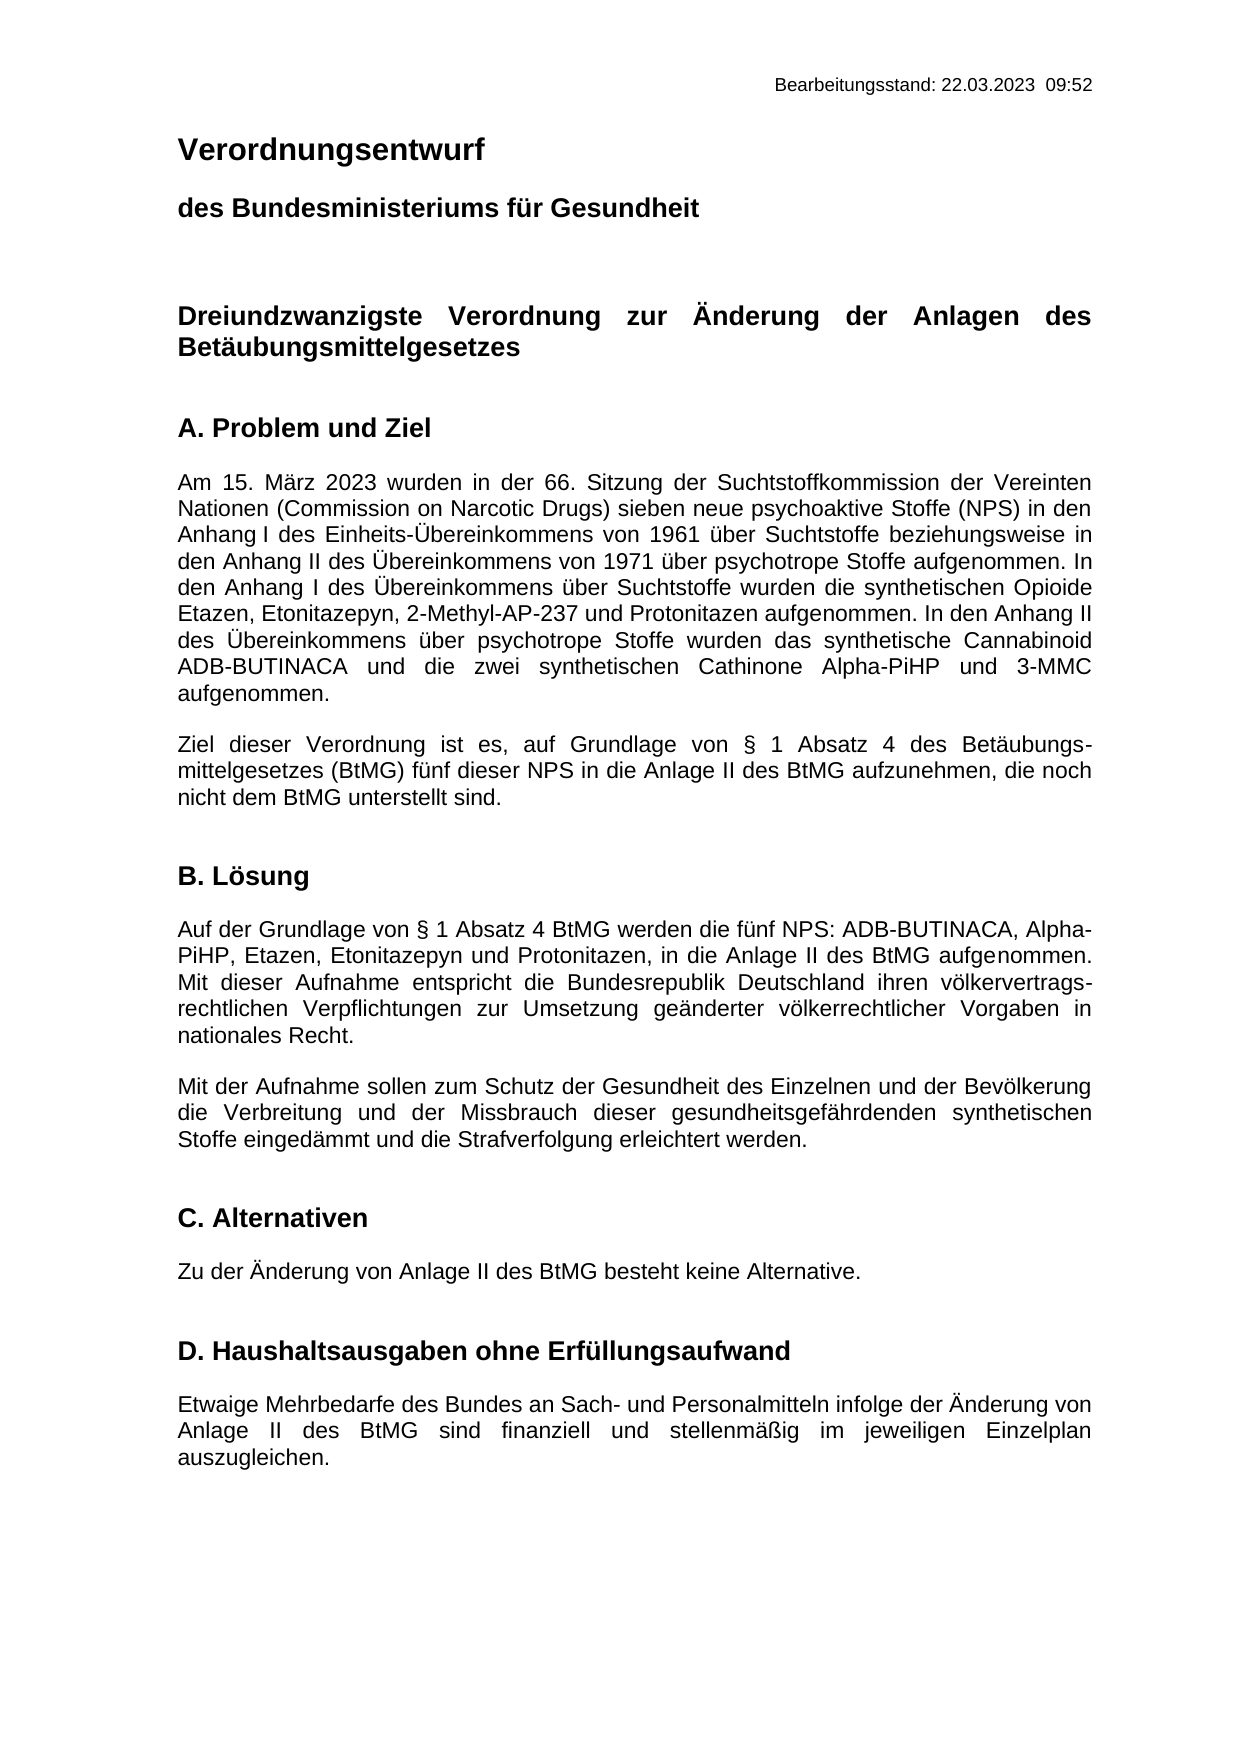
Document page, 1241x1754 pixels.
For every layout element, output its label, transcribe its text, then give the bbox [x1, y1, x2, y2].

text des Bundesministeriums für Gesundheit [177, 192, 1093, 223]
text Etwaige Mehrbedarfe des Bundes an Sach- und Personalmitteln infolge der Änderung von Anlage II des BtMG sind finanziell und stellenmäßig im jeweiligen Einzelplan auszugleichen. [177, 1391, 1093, 1470]
text B. Lösung [177, 860, 1093, 891]
text Mit der Aufnahme sollen zum Schutz der Gesundheit des Einzelnen und der Bevölkerung die Verbreitung und der Missbrauch dieser gesundheitsgefährdenden synthetischen Stoffe eingedämmt und die Strafverfolgung erleichtert werden. [177, 1073, 1093, 1152]
text Verordnungsentwurf [177, 131, 1093, 167]
text D. Haushaltsausgaben ohne Erfüllungsaufwand [177, 1334, 1093, 1366]
text C. Alternativen [177, 1202, 1093, 1233]
text Ziel dieser Verordnung ist es, auf Grundlage von § 1 Absatz 4 des Betäubungsmittelgesetzes (BtMG) fünf dieser NPS in die Anlage II des BtMG aufzunehmen, die noch nicht dem BtMG unterstellt sind. [177, 731, 1093, 810]
text Am 15. März 2023 wurden in der 66. Sitzung der Suchtstoffkommission der Vereinten Nationen (Commission on Narcotic Drugs) sieben neue psychoaktive Stoffe (NPS) in den Anhang I des Einheits-Übereinkommens von 1961 über Suchtstoffe beziehungsweise in den Anhang II des Übereinkommens von 1971 über psychotrope Stoffe aufgenommen. In den Anhang I des Übereinkommens über Suchtstoffe wurden die synthetischen Opioide Etazen, Etonitazepyn, 2-Methyl-AP-237 und Protonitazen aufgenommen. In den Anhang II des Übereinkommens über psychotrope Stoffe wurden das synthetische Cannabinoid ADB-BUTINACA und die zwei synthetischen Cathinone Alpha-PiHP und 3-MMC aufgenommen. [177, 469, 1093, 706]
text Dreiundzwanzigste Verordnung zur Änderung der Anlagen des Betäubungsmittelgesetzes [177, 300, 1093, 362]
text Zu der Änderung von Anlage II des BtMG besteht keine Alternative. [177, 1258, 1093, 1284]
text A. Problem und Ziel [177, 412, 1093, 444]
text Auf der Grundlage von § 1 Absatz 4 BtMG werden die fünf NPS: ADB-BUTINACA, Alpha-PiHP, Etazen, Etonitazepyn und Protonitazen, in die Anlage II des BtMG aufgenommen. Mit dieser Aufnahme entspricht die Bundesrepublik Deutschland ihren völkervertragsrechtlichen Verpflichtungen zur Umsetzung geänderter völkerrechtlicher Vorgaben in nationales Recht. [177, 916, 1093, 1048]
